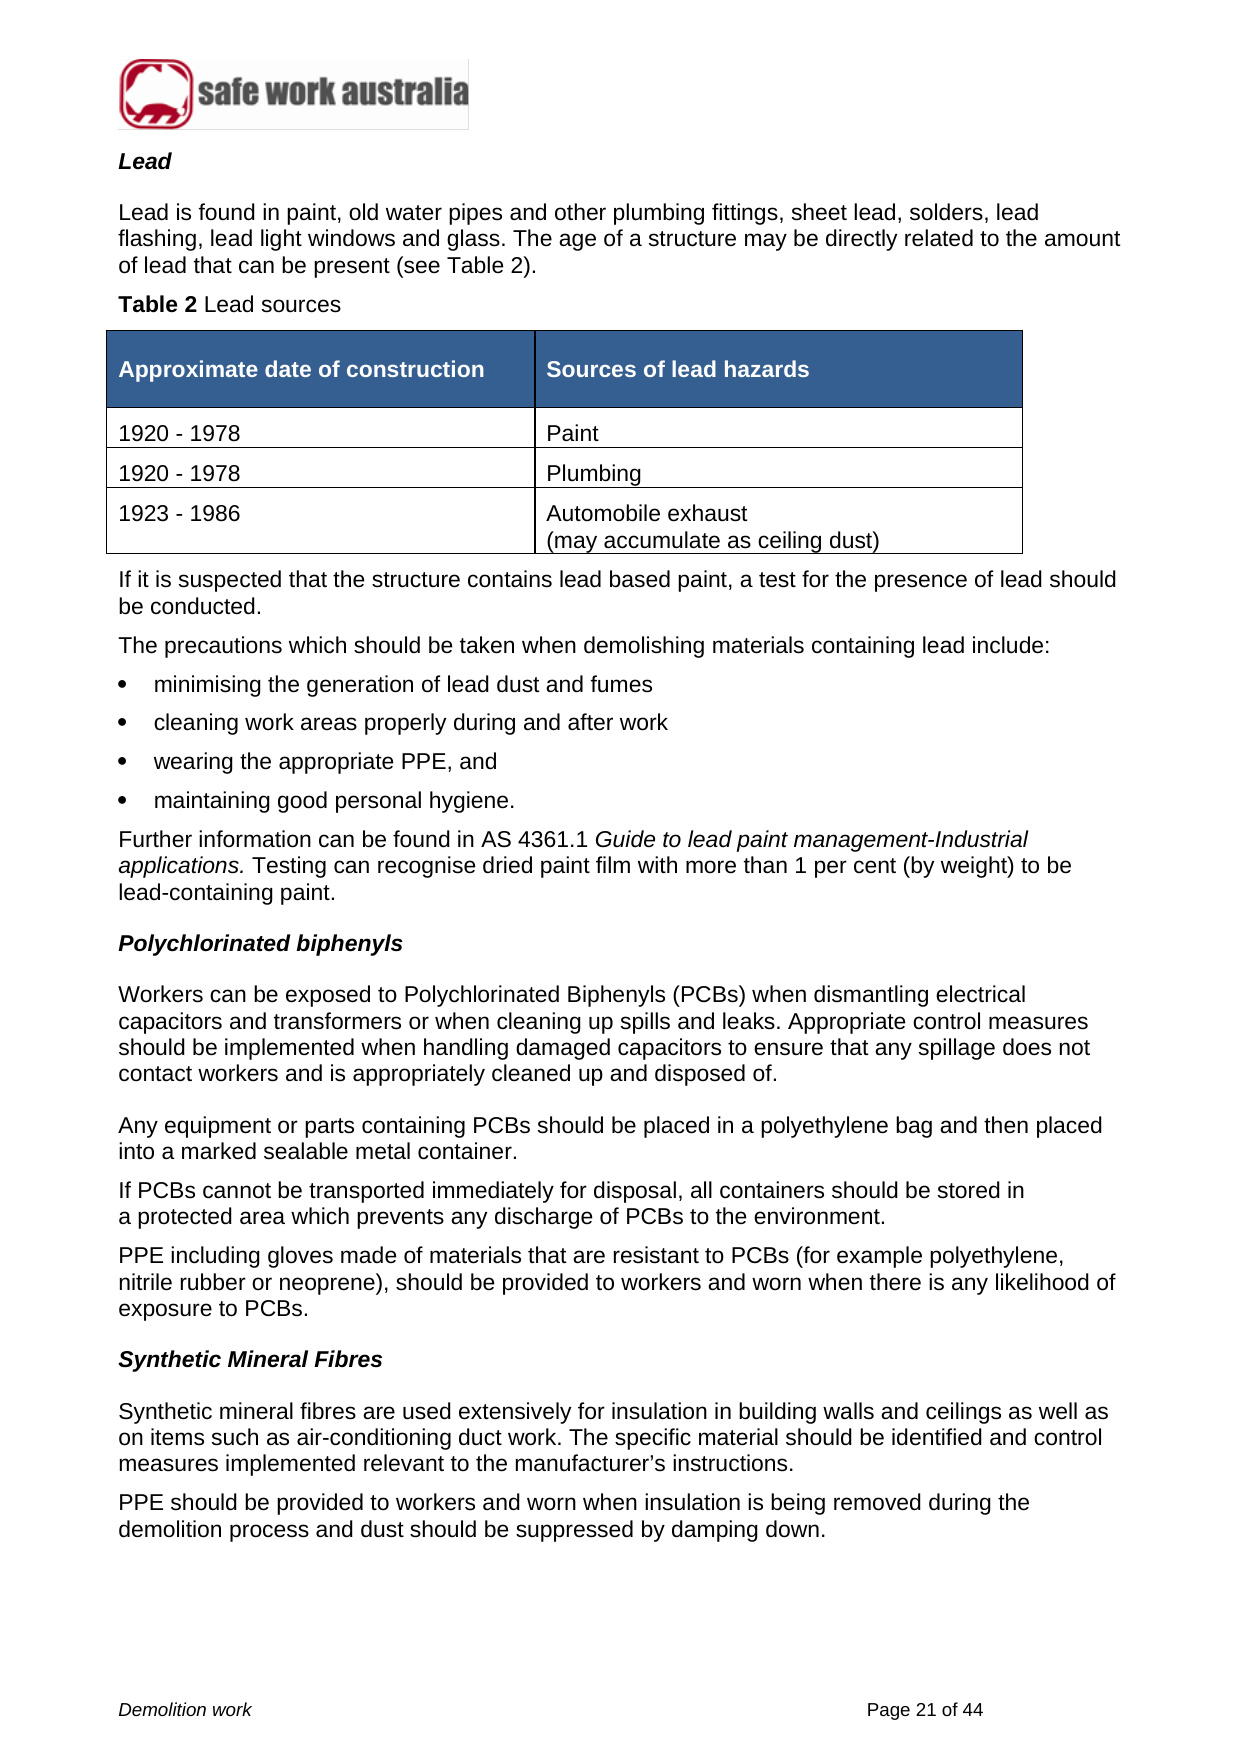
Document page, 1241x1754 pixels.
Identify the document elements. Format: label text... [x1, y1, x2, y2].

table_header Approximate date of construction [107, 331, 534, 407]
list cleaning work areas properly during and after work [118, 709, 1122, 736]
text PPE should be provided to workers and worn when insulation is being removed during the demolition process and dust should be suppressed by damping down. [118, 1489, 1122, 1542]
text Synthetic mineral fibres are used extensively for insulation in building walls and ceilings as well as on items such as air-conditioning duct work. The specific material should be identified and control measures implemented relevant to the manufacturer’s instructions. [118, 1398, 1122, 1477]
list minimising the generation of lead dust and fumes [118, 671, 1122, 697]
subtitle Polychlorinated biphenyls [118, 930, 1122, 956]
text The precautions which should be taken when demolishing materials containing lead include: [118, 632, 1122, 658]
text PPE including gloves made of materials that are resistant to PCBs (for example polyethylene, nitrile rubber or neoprene), should be provided to workers and worn when there is any likelihood of exposure to PCBs. [118, 1242, 1122, 1321]
table_cell 1920 - 1978 [107, 408, 534, 447]
text If it is suspected that the structure contains lead based paint, a test for the presence of lead should be conducted. [118, 566, 1122, 619]
table_cell Automobile exhaust (may accumulate as ceiling dust) [536, 488, 1022, 553]
table_cell Paint [536, 408, 1022, 447]
table_cell 1920 - 1978 [107, 448, 534, 487]
table_cell Plumbing [536, 448, 1022, 487]
picture [118, 59, 469, 131]
list wearing the appropriate PPE, and [118, 748, 1122, 774]
table_header Sources of lead hazards [536, 331, 1022, 407]
subtitle Synthetic Mineral Fibres [118, 1346, 1122, 1373]
text If PCBs cannot be transported immediately for disposal, all containers should be stored in a protected area which prevents any discharge of PCBs to the environment. [118, 1177, 1122, 1230]
text Further information can be found in AS 4361.1 Guide to lead paint management-Industrial applications. Testing can recognise dried paint film with more than 1 per cent (by weight) to be lead-containing paint. [118, 826, 1122, 905]
text Any equipment or parts containing PCBs should be placed in a polyethylene bag and then placed into a marked sealable metal container. [118, 1112, 1122, 1164]
list maintaining good personal hygiene. [118, 787, 1122, 813]
text Table 2 Lead sources [118, 291, 1122, 317]
subtitle Lead [118, 148, 1122, 174]
text Workers can be exposed to Polychlorinated Biphenyls (PCBs) when dismantling electrical capacitors and transformers or when cleaning up spills and leaks. Appropriate control measures should be implemented when handling damaged capacitors to ensure that any spillage does not contact workers and is appropriately cleaned up and disposed of. [118, 981, 1122, 1087]
table_cell 1923 - 1986 [107, 488, 534, 553]
text Lead is found in paint, old water pipes and other plumbing fittings, sheet lead, solders, lead flashing, lead light windows and glass. The age of a structure may be directly related to the amount of lead that can be present (see Table 2). [118, 199, 1122, 278]
